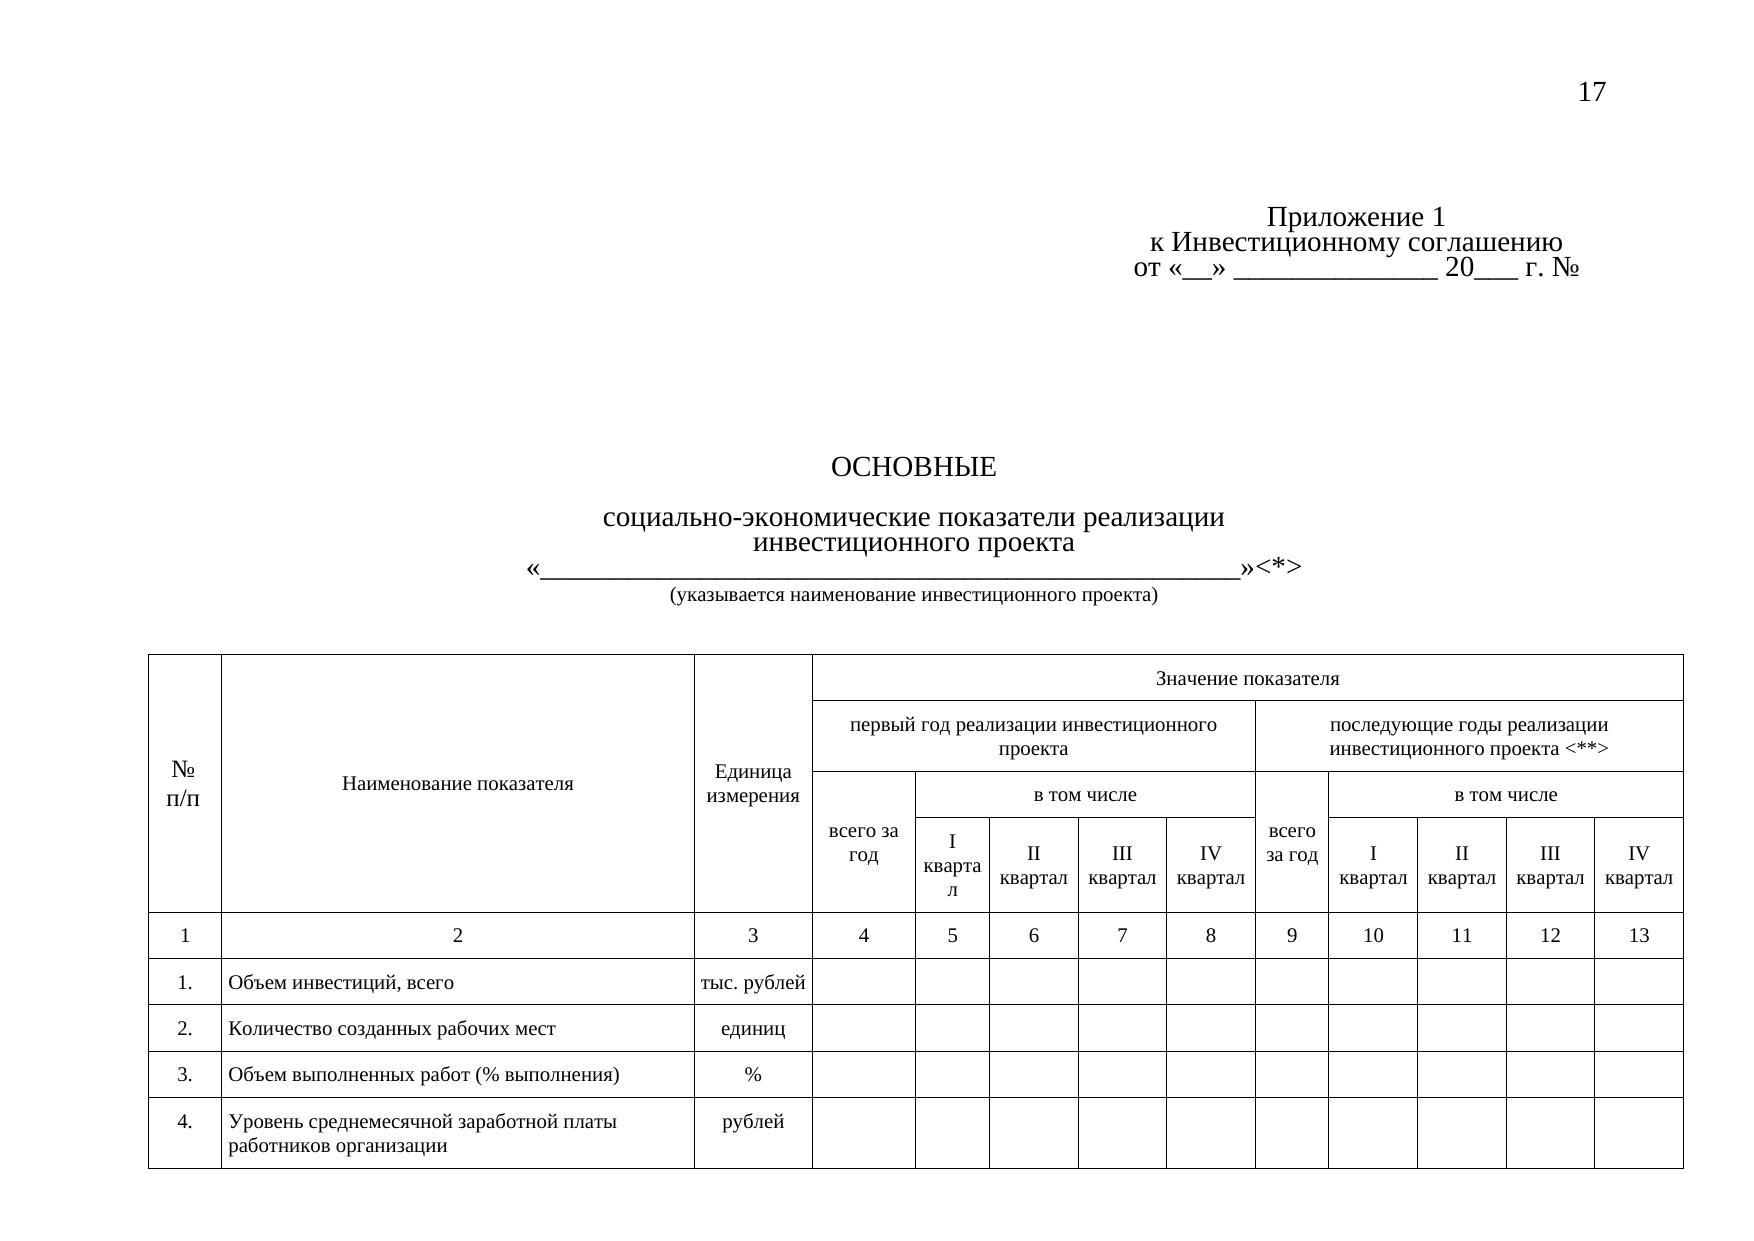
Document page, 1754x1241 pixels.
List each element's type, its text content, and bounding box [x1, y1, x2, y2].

table_cell 3 [695, 913, 812, 958]
text от «__» ______________ 20___ г. № [1033, 257, 1606, 282]
table_cell [1507, 1052, 1594, 1097]
table_cell [1256, 1005, 1328, 1051]
table_cell Объем выполненных работ (% выполнения) [222, 1052, 694, 1097]
table_cell Количество созданных рабочих мест [222, 1005, 694, 1051]
table_cell всего за год [1256, 772, 1328, 912]
table_cell II квартал [990, 818, 1078, 912]
table_cell III квартал [1079, 818, 1166, 912]
table_cell 9 [1256, 913, 1328, 958]
table_cell [1507, 959, 1594, 1004]
table_cell 6 [990, 913, 1078, 958]
table_cell [1167, 1052, 1255, 1097]
table_cell первый год реализации инвестиционного проекта [813, 701, 1255, 771]
table_header Единица измерения [695, 655, 812, 912]
table_cell [916, 1052, 989, 1097]
table_cell в том числе [916, 772, 1255, 817]
table_cell [1418, 1098, 1506, 1167]
table_cell 12 [1507, 913, 1594, 958]
table_cell 4 [813, 913, 915, 958]
table_cell [916, 959, 989, 1004]
table_cell [1507, 1005, 1594, 1051]
table_cell рублей [695, 1098, 812, 1167]
table_cell единиц [695, 1005, 812, 1051]
table_cell [1418, 1052, 1506, 1097]
table_cell IV квартал [1167, 818, 1255, 912]
table_cell [1329, 1005, 1417, 1051]
table_cell последующие годы реализации инвестиционного проекта <**> [1256, 701, 1683, 771]
table_cell [813, 1005, 915, 1051]
table_header Значение показателя [813, 655, 1683, 700]
table_cell [1167, 959, 1255, 1004]
text «________________________________________________»<*> [148, 557, 1606, 582]
table_cell 7 [1079, 913, 1166, 958]
table_cell 5 [916, 913, 989, 958]
text (указывается наименование инвестиционного проекта) [148, 582, 1606, 606]
table_cell [1079, 1098, 1166, 1167]
table_cell 2. [149, 1005, 221, 1051]
table_cell [813, 1098, 915, 1167]
table_cell [1256, 1052, 1328, 1097]
table_cell [1595, 959, 1683, 1004]
text Приложение 1 [1033, 207, 1606, 232]
table_cell [990, 1098, 1078, 1167]
table_cell [1595, 1098, 1683, 1167]
text социально-экономические показатели реализации [148, 507, 1606, 532]
table_cell [1418, 1005, 1506, 1051]
table_cell [990, 1005, 1078, 1051]
table_cell [1167, 1098, 1255, 1167]
table_cell [1256, 1098, 1328, 1167]
table_cell III квартал [1507, 818, 1594, 912]
table_cell 10 [1329, 913, 1417, 958]
table_cell [990, 959, 1078, 1004]
table_cell [1256, 959, 1328, 1004]
table_cell [1595, 1052, 1683, 1097]
table_cell [916, 1005, 989, 1051]
text к Инвестиционному соглашению [1033, 232, 1606, 257]
table_cell 2 [222, 913, 694, 958]
text инвестиционного проекта [148, 532, 1606, 557]
table_cell [1507, 1098, 1594, 1167]
table_cell I квартал [1329, 818, 1417, 912]
table_cell [916, 1098, 989, 1167]
table_cell тыс. рублей [695, 959, 812, 1004]
table_cell [1167, 1005, 1255, 1051]
table_header № п/п [149, 655, 221, 912]
table_cell II квартал [1418, 818, 1506, 912]
table_cell IV квартал [1595, 818, 1683, 912]
table_cell 1 [149, 913, 221, 958]
table_cell 4. [149, 1098, 221, 1167]
table_header Наименование показателя [222, 655, 694, 912]
table_cell I квартал [916, 818, 989, 912]
table_cell 3. [149, 1052, 221, 1097]
table_cell 13 [1595, 913, 1683, 958]
table_cell [813, 959, 915, 1004]
table_cell [1418, 959, 1506, 1004]
table_cell 1. [149, 959, 221, 1004]
table_cell % [695, 1052, 812, 1097]
table_cell в том числе [1329, 772, 1683, 817]
table_cell [1079, 1005, 1166, 1051]
table_cell [1079, 959, 1166, 1004]
table_cell [813, 1052, 915, 1097]
table_cell [1329, 959, 1417, 1004]
table_cell [990, 1052, 1078, 1097]
text Основные [148, 457, 1606, 482]
table_cell [1329, 1098, 1417, 1167]
table_cell всего за год [813, 772, 915, 912]
table_cell 8 [1167, 913, 1255, 958]
table_cell Уровень среднемесячной заработной платы работников организации [222, 1098, 694, 1167]
table_cell 11 [1418, 913, 1506, 958]
table_cell [1079, 1052, 1166, 1097]
table_cell Объем инвестиций, всего [222, 959, 694, 1004]
table_cell [1595, 1005, 1683, 1051]
table_cell [1329, 1052, 1417, 1097]
